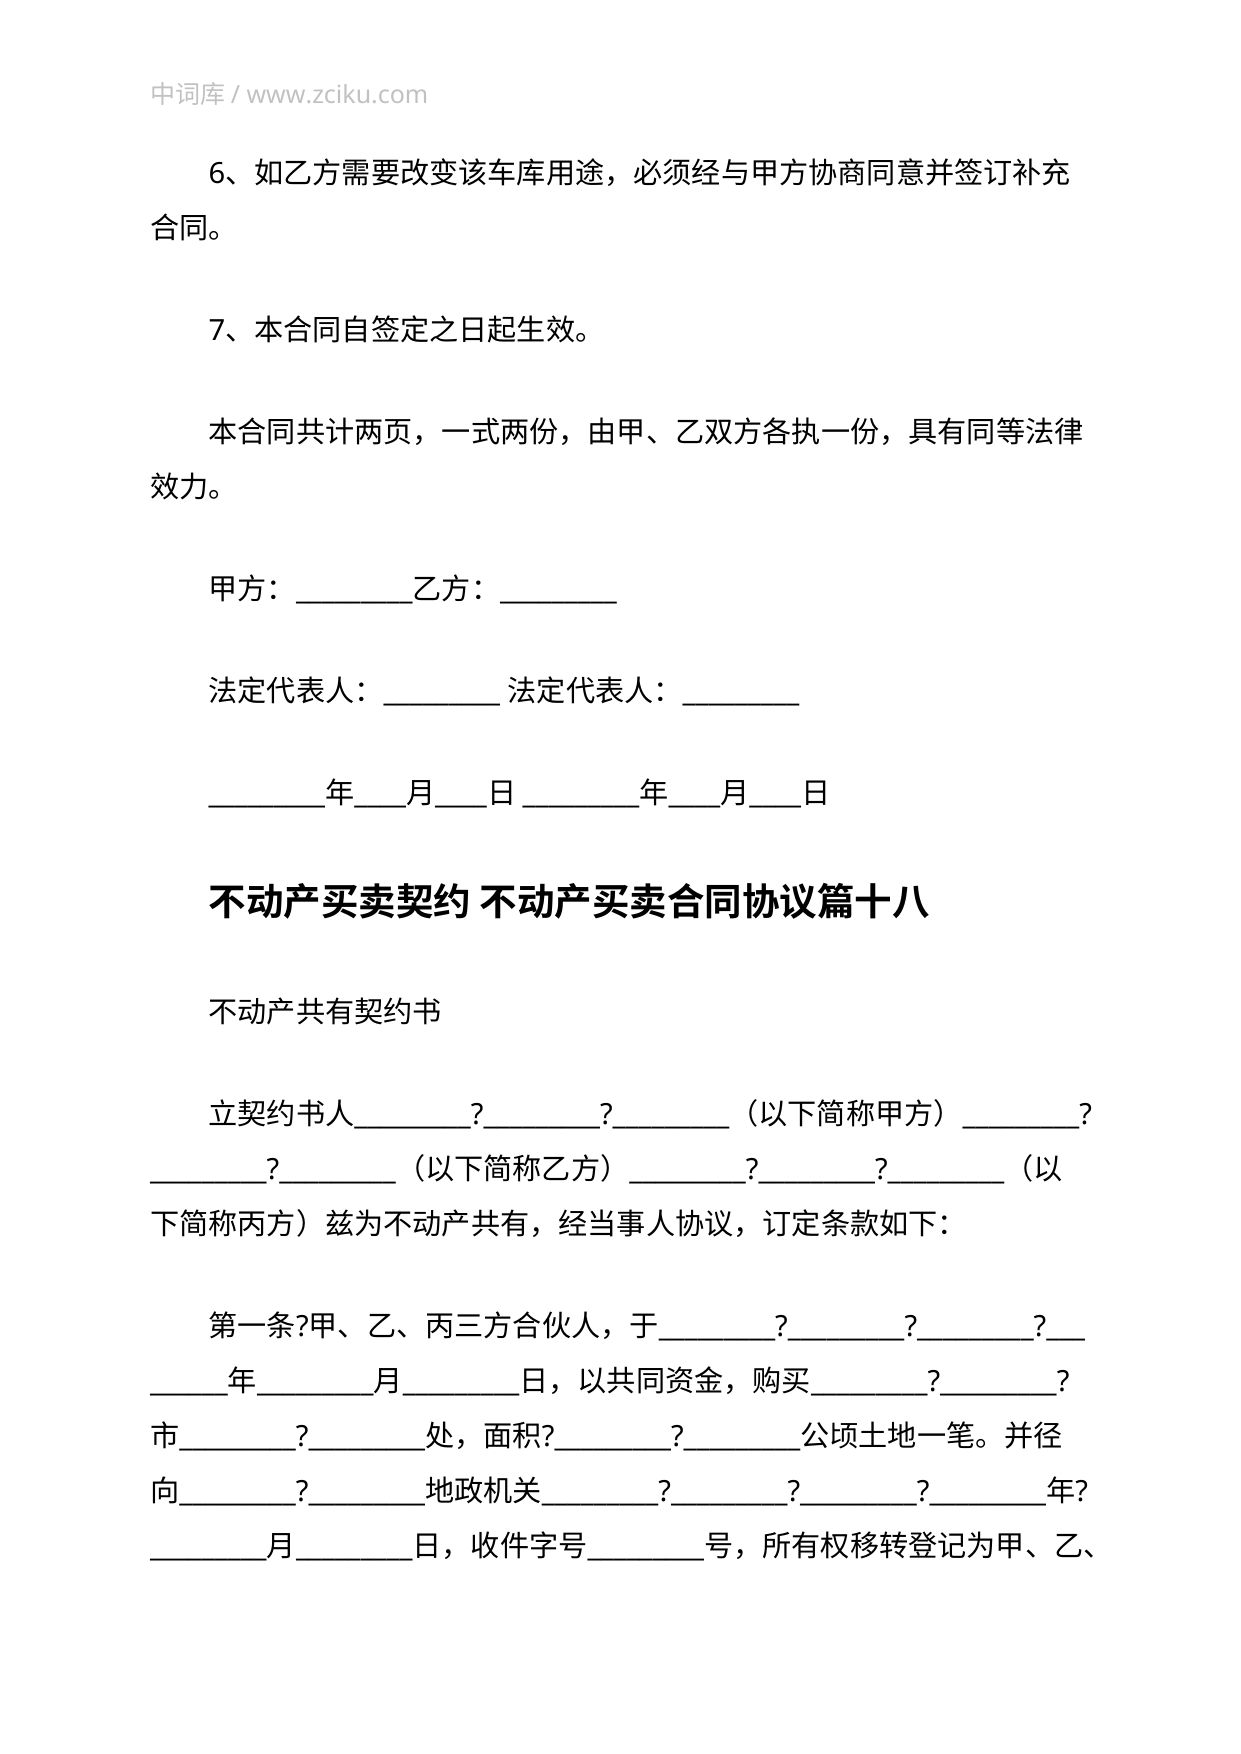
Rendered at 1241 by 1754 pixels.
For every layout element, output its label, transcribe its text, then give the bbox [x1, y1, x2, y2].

text 不动产买卖契约 不动产买卖合同协议篇十八 [150, 871, 1090, 926]
text 法定代表人：_________ 法定代表人：_________ [150, 667, 1090, 710]
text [150, 1302, 1090, 1565]
text 不动产共有契约书 [150, 989, 1090, 1031]
text 7、本合同自签定之日起生效。 [150, 307, 1090, 349]
text _________年____月____日 _________年____月____日 [150, 769, 1090, 812]
text 立契约书人_________?_________?_________（以下简称甲方）_________?_________?_________（以下简称乙方）_________?_________?_________（以下简称丙方）兹为不动产共有，经当事人协议，订定条款如下： [150, 1091, 1090, 1243]
text 甲方：_________乙方：_________ [150, 565, 1090, 608]
text 6、如乙方需要改变该车库用途，必须经与甲方协商同意并签订补充合同。 [150, 150, 1090, 247]
text 本合同共计两页，一式两份，由甲、乙双方各执一份，具有同等法律效力。 [150, 409, 1090, 506]
